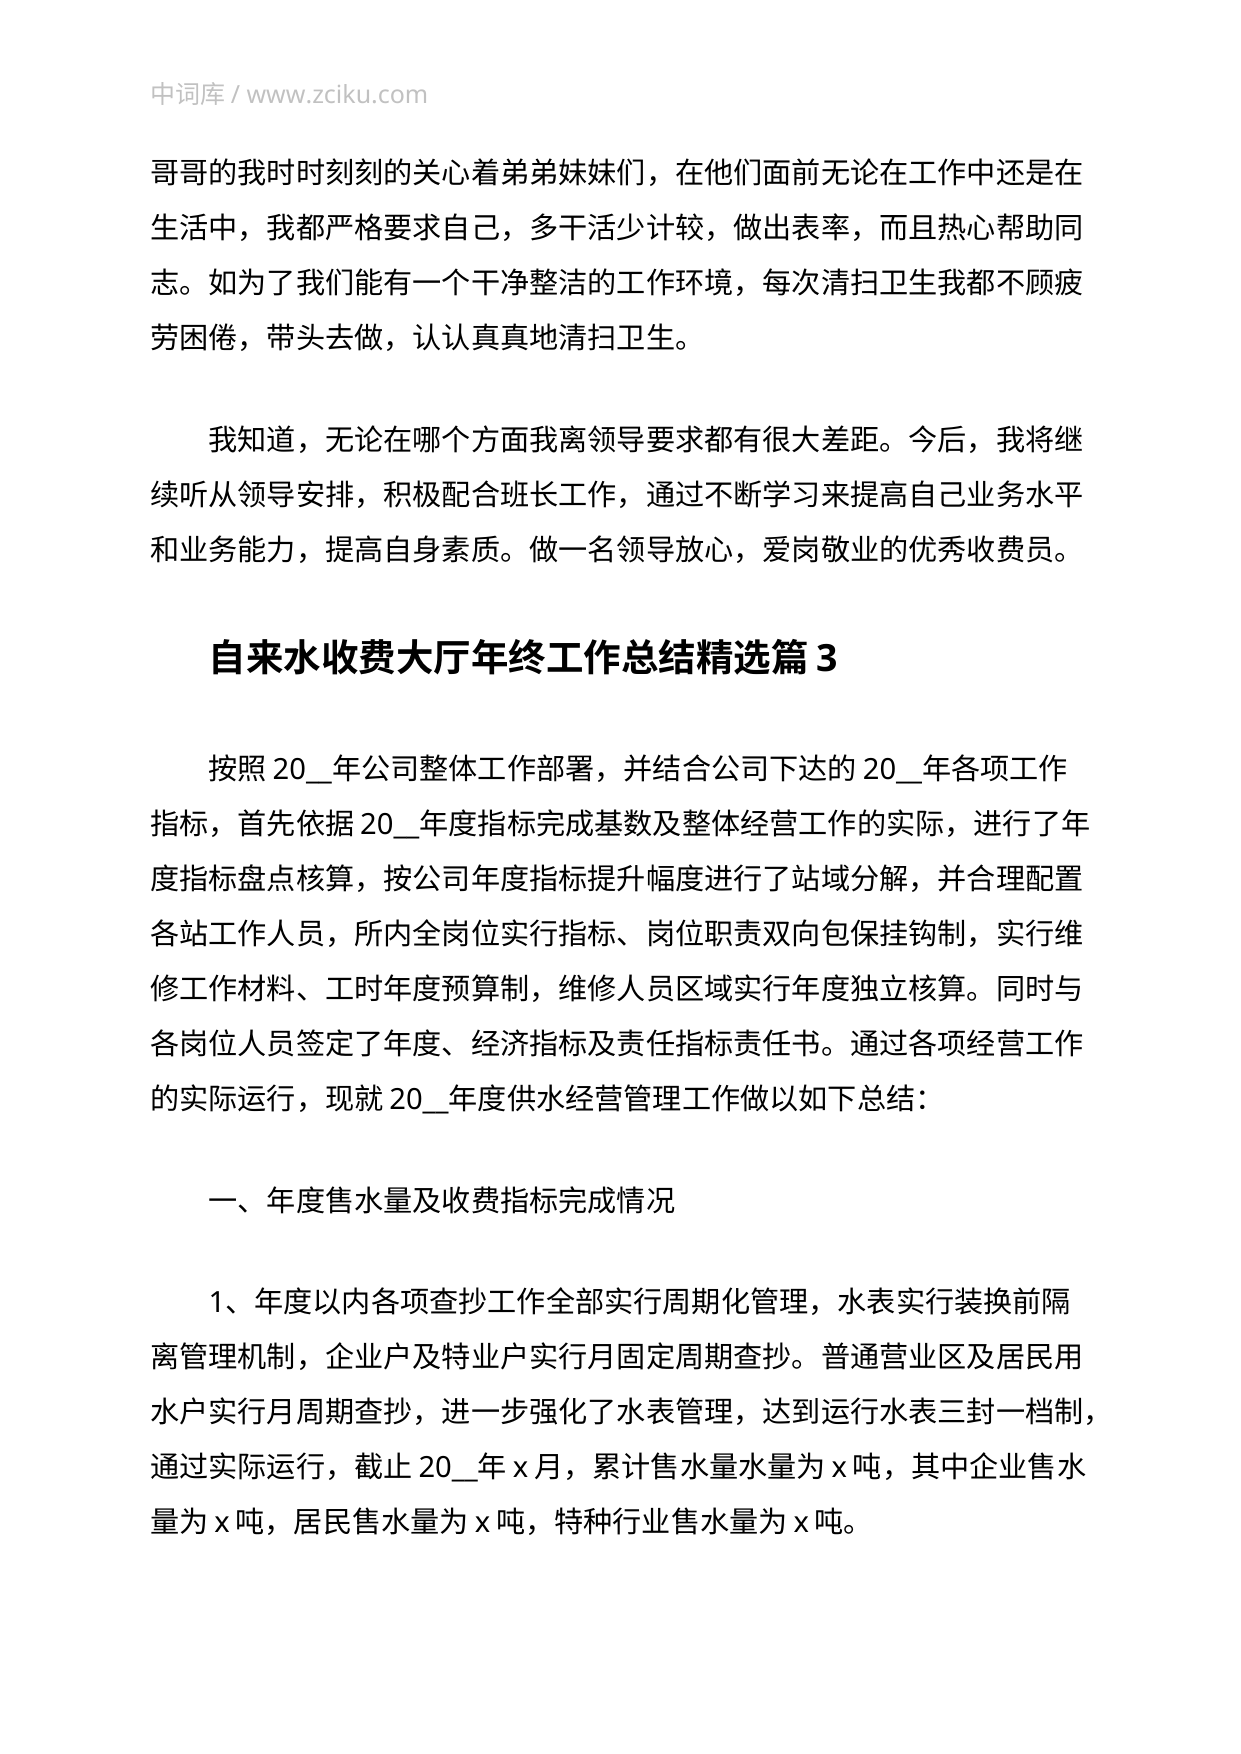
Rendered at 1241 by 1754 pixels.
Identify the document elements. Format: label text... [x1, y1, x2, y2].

text 自来水收费大厅年终工作总结精选篇3 [150, 628, 1090, 682]
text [150, 150, 1090, 357]
text 1、年度以内各项查抄工作全部实行周期化管理，水表实行装换前隔离管理机制，企业户及特业户实行月固定周期查抄。普通营业区及居民用水户实行月周期查抄，进一步强化了水表管理，达到运行水表三封一档制，通过实际运行，截止20__年x月，累计售水量水量为x吨，其中企业售水量为x吨，居民售水量为x吨，特种行业售水量为x吨。 [150, 1279, 1090, 1541]
text 我知道，无论在哪个方面我离领导要求都有很大差距。今后，我将继续听从领导安排，积极配合班长工作，通过不断学习来提高自己业务水平和业务能力，提高自身素质。做一名领导放心，爱岗敬业的优秀收费员。 [150, 416, 1090, 568]
text 一、年度售水量及收费指标完成情况 [150, 1177, 1090, 1219]
text 按照20__年公司整体工作部署，并结合公司下达的20__年各项工作指标，首先依据20__年度指标完成基数及整体经营工作的实际，进行了年度指标盘点核算，按公司年度指标提升幅度进行了站域分解，并合理配置各站工作人员，所内全岗位实行指标、岗位职责双向包保挂钩制，实行维修工作材料、工时年度预算制，维修人员区域实行年度独立核算。同时与各岗位人员签定了年度、经济指标及责任指标责任书。通过各项经营工作的实际运行，现就20__年度供水经营管理工作做以如下总结： [150, 746, 1090, 1118]
